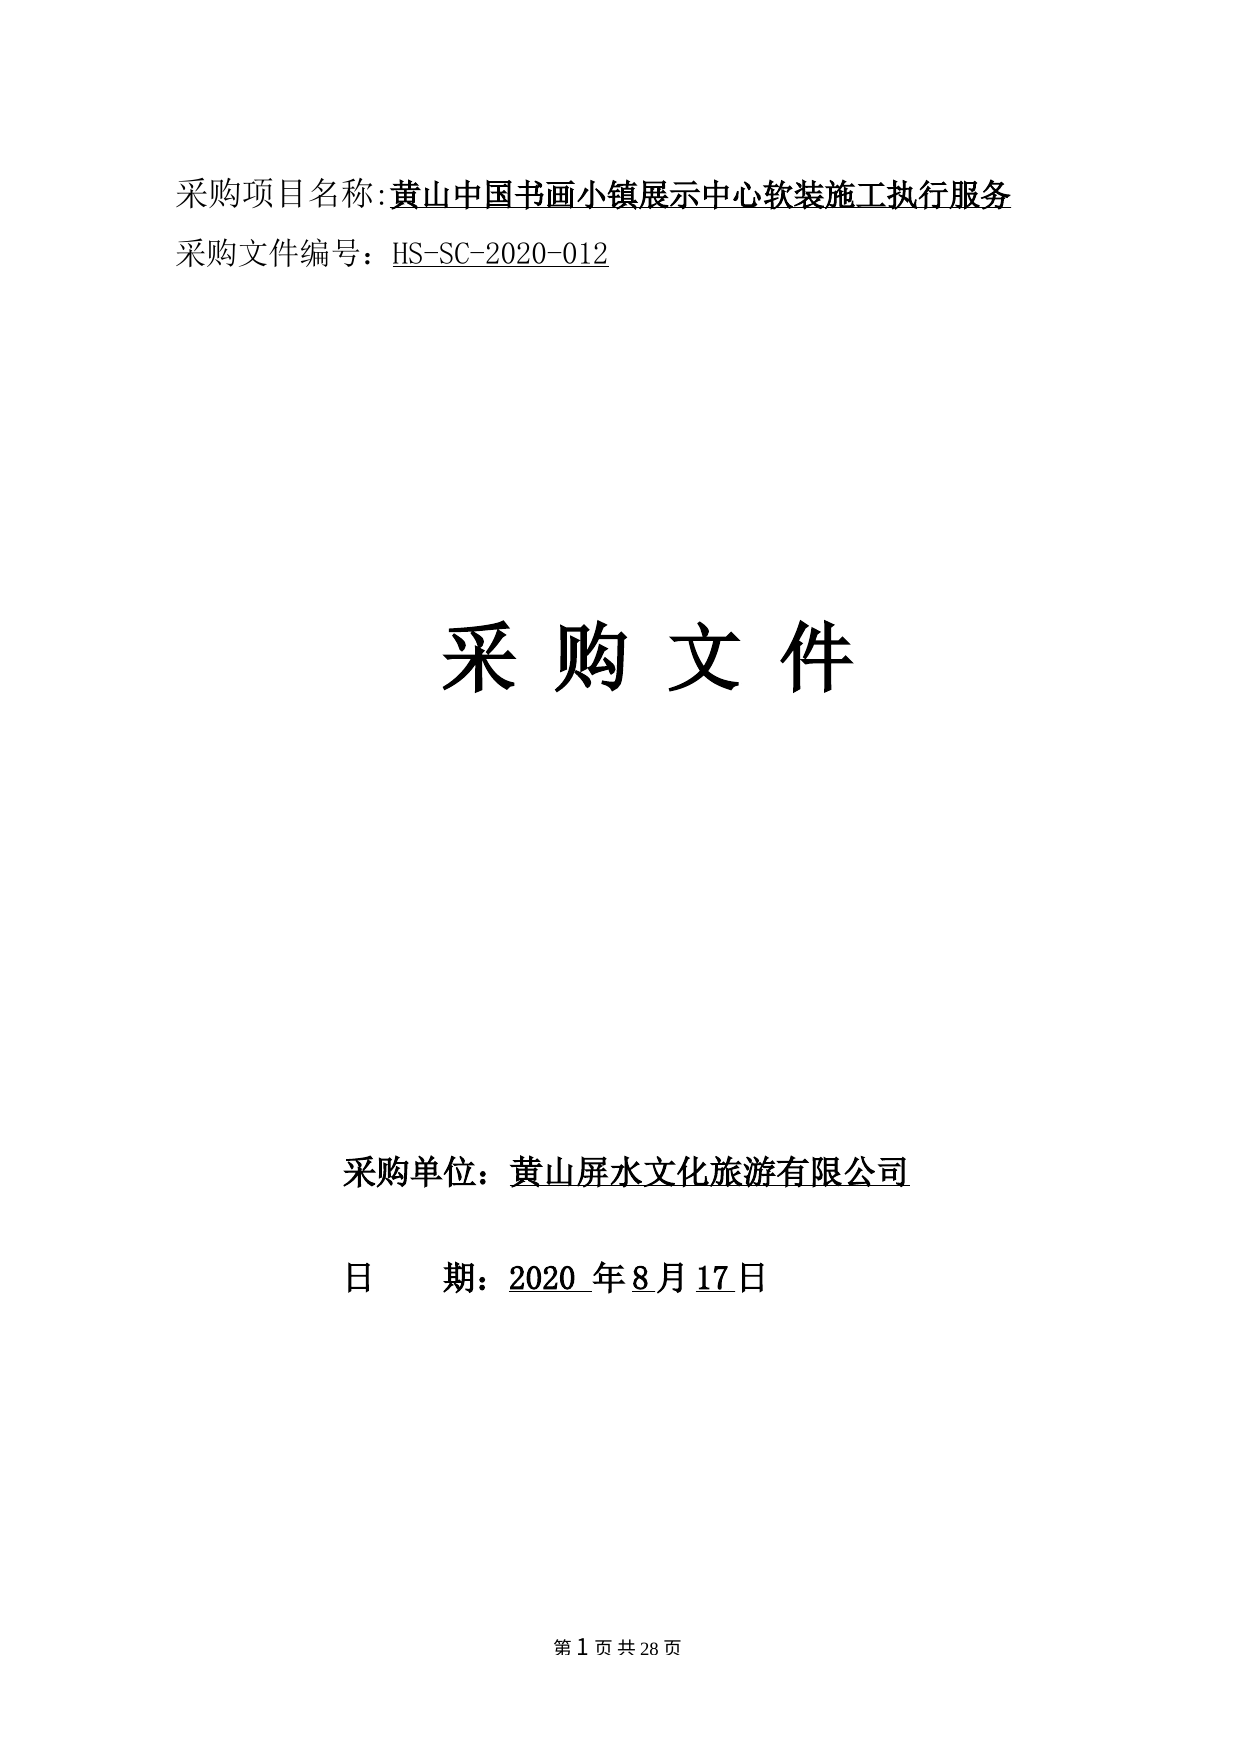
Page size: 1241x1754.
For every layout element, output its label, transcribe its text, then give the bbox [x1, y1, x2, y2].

text 采 购 文 件 [206, 606, 1090, 702]
text 采购项目名称:黄山中国书画小镇展示中心软装施工执行服务 [175, 172, 1107, 211]
text 采购单位：黄山屏水文化旅游有限公司 [162, 1150, 1090, 1188]
text 日 期：2020 年8月17日 [342, 1256, 1107, 1294]
text 采购文件编号：HS-SC-2020-012 [175, 233, 1107, 269]
